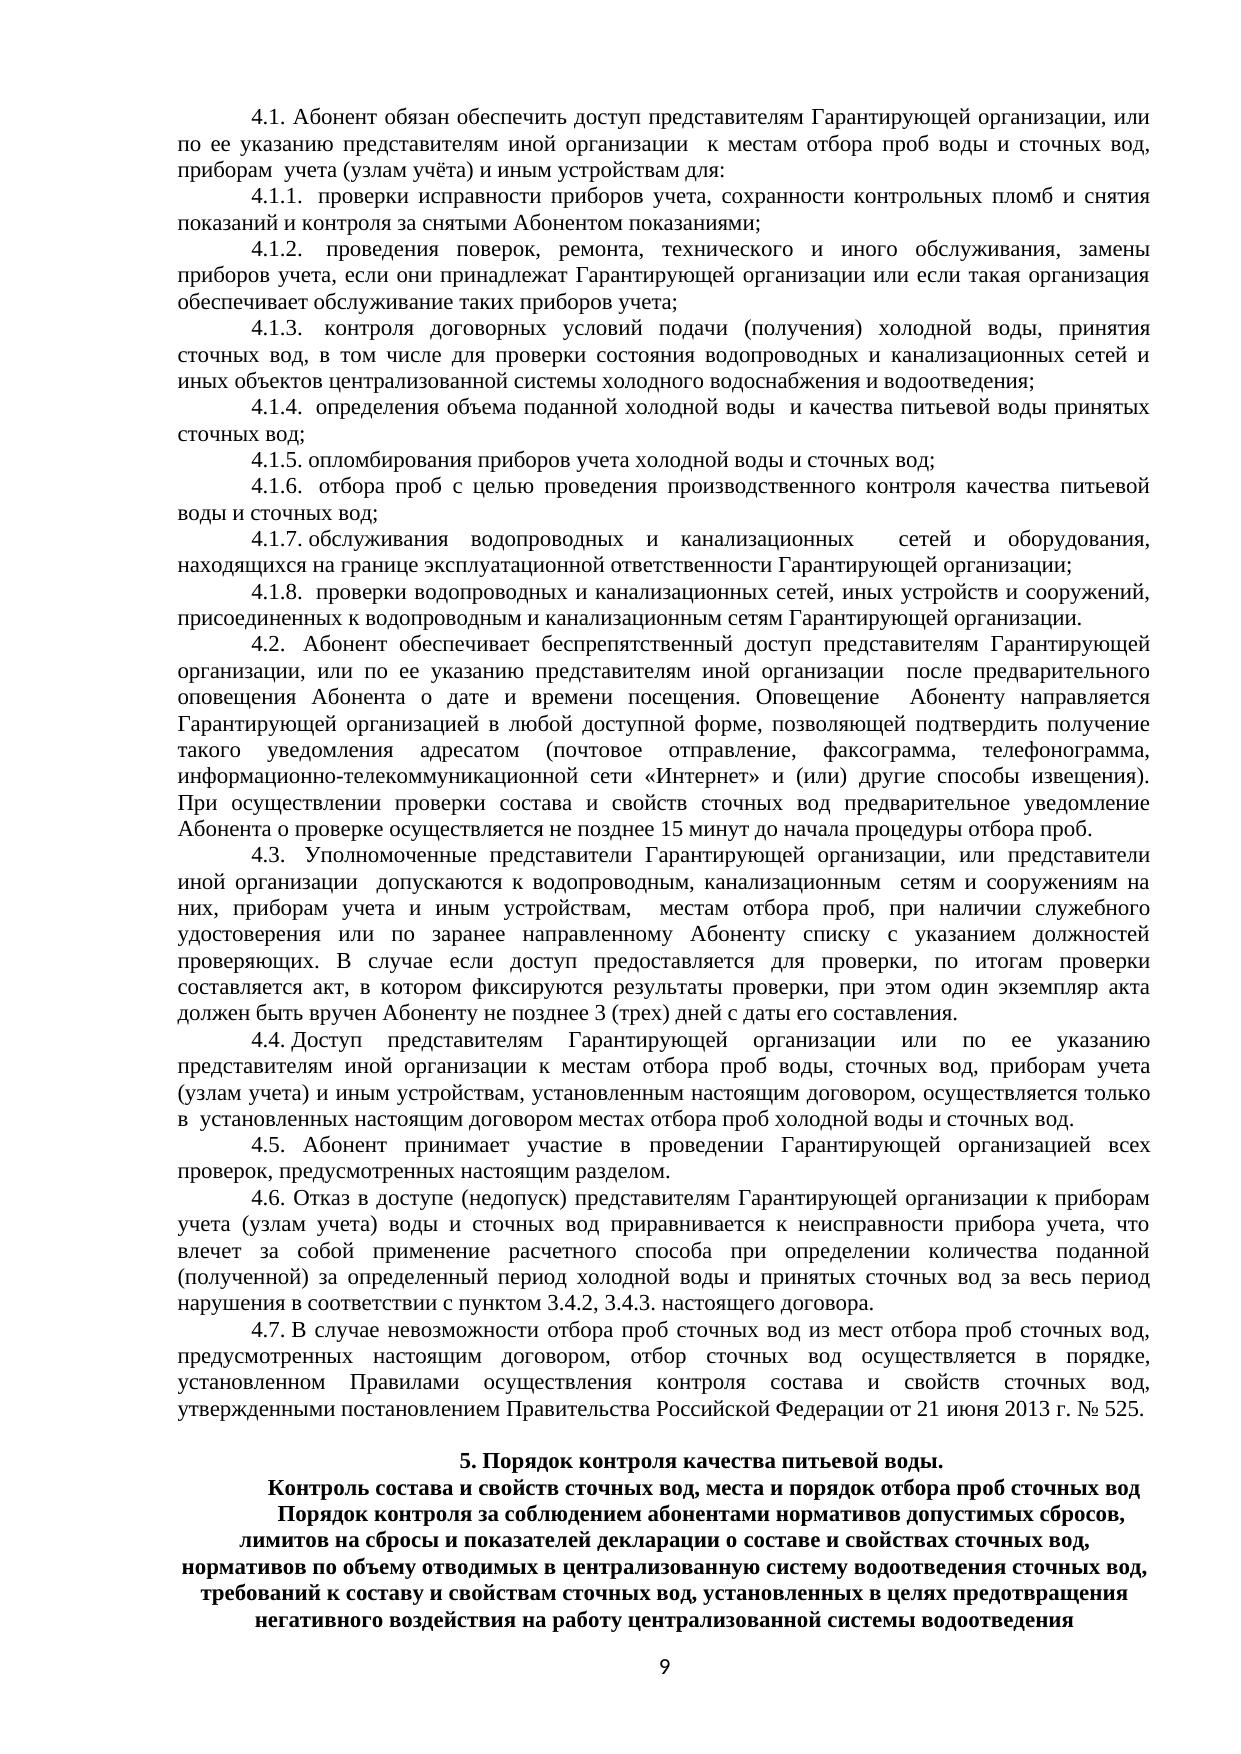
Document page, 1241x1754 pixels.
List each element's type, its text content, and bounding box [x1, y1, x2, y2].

text 5. Порядок контроля качества питьевой воды. [177, 1447, 1152, 1474]
text 4.1.5. опломбирования приборов учета холодной воды и сточных вод; [177, 446, 1152, 472]
text 4.2. Абонент обеспечивает беспрепятственный доступ представителям Гарантирующей организации, или по ее указанию представителям иной организации после предварительного оповещения Абонента о дате и времени посещения. Оповещение Абоненту направляется Гарантирующей организацией в любой доступной форме, позволяющей подтвердить получение такого уведомления адресатом (почтовое отправление, факсограмма, телефонограмма, информационно-телекоммуникационной сети «Интернет» и (или) другие способы извещения). При осуществлении проверки состава и свойств сточных вод предварительное уведомление Абонента о проверке осуществляется не позднее 15 минут до начала процедуры отбора проб. [177, 631, 1152, 841]
text 4.1.1. проверки исправности приборов учета, сохранности контрольных пломб и снятия показаний и контроля за снятыми Абонентом показаниями; [177, 182, 1152, 235]
text Контроль состава и свойств сточных вод, места и порядок отбора проб сточных вод [177, 1474, 1152, 1500]
text 4.1.7. обслуживания водопроводных и канализационных сетей и оборудования, находящихся на границе эксплуатационной ответственности Гарантирующей организации; [177, 525, 1152, 578]
text 4.6. Отказ в доступе (недопуск) представителям Гарантирующей организации к приборам учета (узлам учета) воды и сточных вод приравнивается к неисправности прибора учета, что влечет за собой применение расчетного способа при определении количества поданной (полученной) за определенный период холодной воды и принятых сточных вод за весь период нарушения в соответствии с пунктом 3.4.2, 3.4.3. настоящего договора. [177, 1184, 1152, 1316]
text 4.1.6. отбора проб с целью проведения производственного контроля качества питьевой воды и сточных вод; [177, 472, 1152, 525]
text 4.1.4. определения объема поданной холодной воды и качества питьевой воды принятых сточных вод; [177, 393, 1152, 446]
text 4.4. Доступ представителям Гарантирующей организации или по ее указанию представителям иной организации к местам отбора проб воды, сточных вод, приборам учета (узлам учета) и иным устройствам, установленным настоящим договором, осуществляется только в установленных настоящим договором местах отбора проб холодной воды и сточных вод. [177, 1026, 1152, 1131]
text 4.1.2. проведения поверок, ремонта, технического и иного обслуживания, замены приборов учета, если они принадлежат Гарантирующей организации или если такая организация обеспечивает обслуживание таких приборов учета; [177, 235, 1152, 314]
text 4.1.3. контроля договорных условий подачи (получения) холодной воды, принятия сточных вод, в том числе для проверки состояния водопроводных и канализационных сетей и иных объектов централизованной системы холодного водоснабжения и водоотведения; [177, 314, 1152, 393]
text 4.1.8. проверки водопроводных и канализационных сетей, иных устройств и сооружений, присоединенных к водопроводным и канализационным сетям Гарантирующей организации. [177, 578, 1152, 631]
text 4.1. Абонент обязан обеспечить доступ представителям Гарантирующей организации, или по ее указанию представителям иной организации к местам отбора проб воды и сточных вод, приборам учета (узлам учёта) и иным устройствам для: [177, 103, 1152, 182]
text 4.7. В случае невозможности отбора проб сточных вод из мест отбора проб сточных вод, предусмотренных настоящим договором, отбор сточных вод осуществляется в порядке, установленном Правилами осуществления контроля состава и свойств сточных вод, утвержденными постановлением Правительства Российской Федерации от 21 июня . № 525. [177, 1316, 1152, 1421]
text 4.5. Абонент принимает участие в проведении Гарантирующей организацией всех проверок, предусмотренных настоящим разделом. [177, 1131, 1152, 1184]
text Порядок контроля за соблюдением абонентами нормативов допустимых сбросов, лимитов на сбросы и показателей декларации о составе и свойствах сточных вод, нормативов по объему отводимых в централизованную систему водоотведения сточных вод, требований к составу и свойствам сточных вод, установленных в целях предотвращения негативного воздействия на работу централизованной системы водоотведения [177, 1500, 1152, 1632]
text 4.3. Уполномоченные представители Гарантирующей организации, или представители иной организации допускаются к водопроводным, канализационным сетям и сооружениям на них, приборам учета и иным устройствам, местам отбора проб, при наличии служебного удостоверения или по заранее направленному Абоненту списку с указанием должностей проверяющих. В случае если доступ предоставляется для проверки, по итогам проверки составляется акт, в котором фиксируются результаты проверки, при этом один экземпляр акта должен быть вручен Абоненту не позднее 3 (трех) дней с даты его составления. [177, 841, 1152, 1026]
